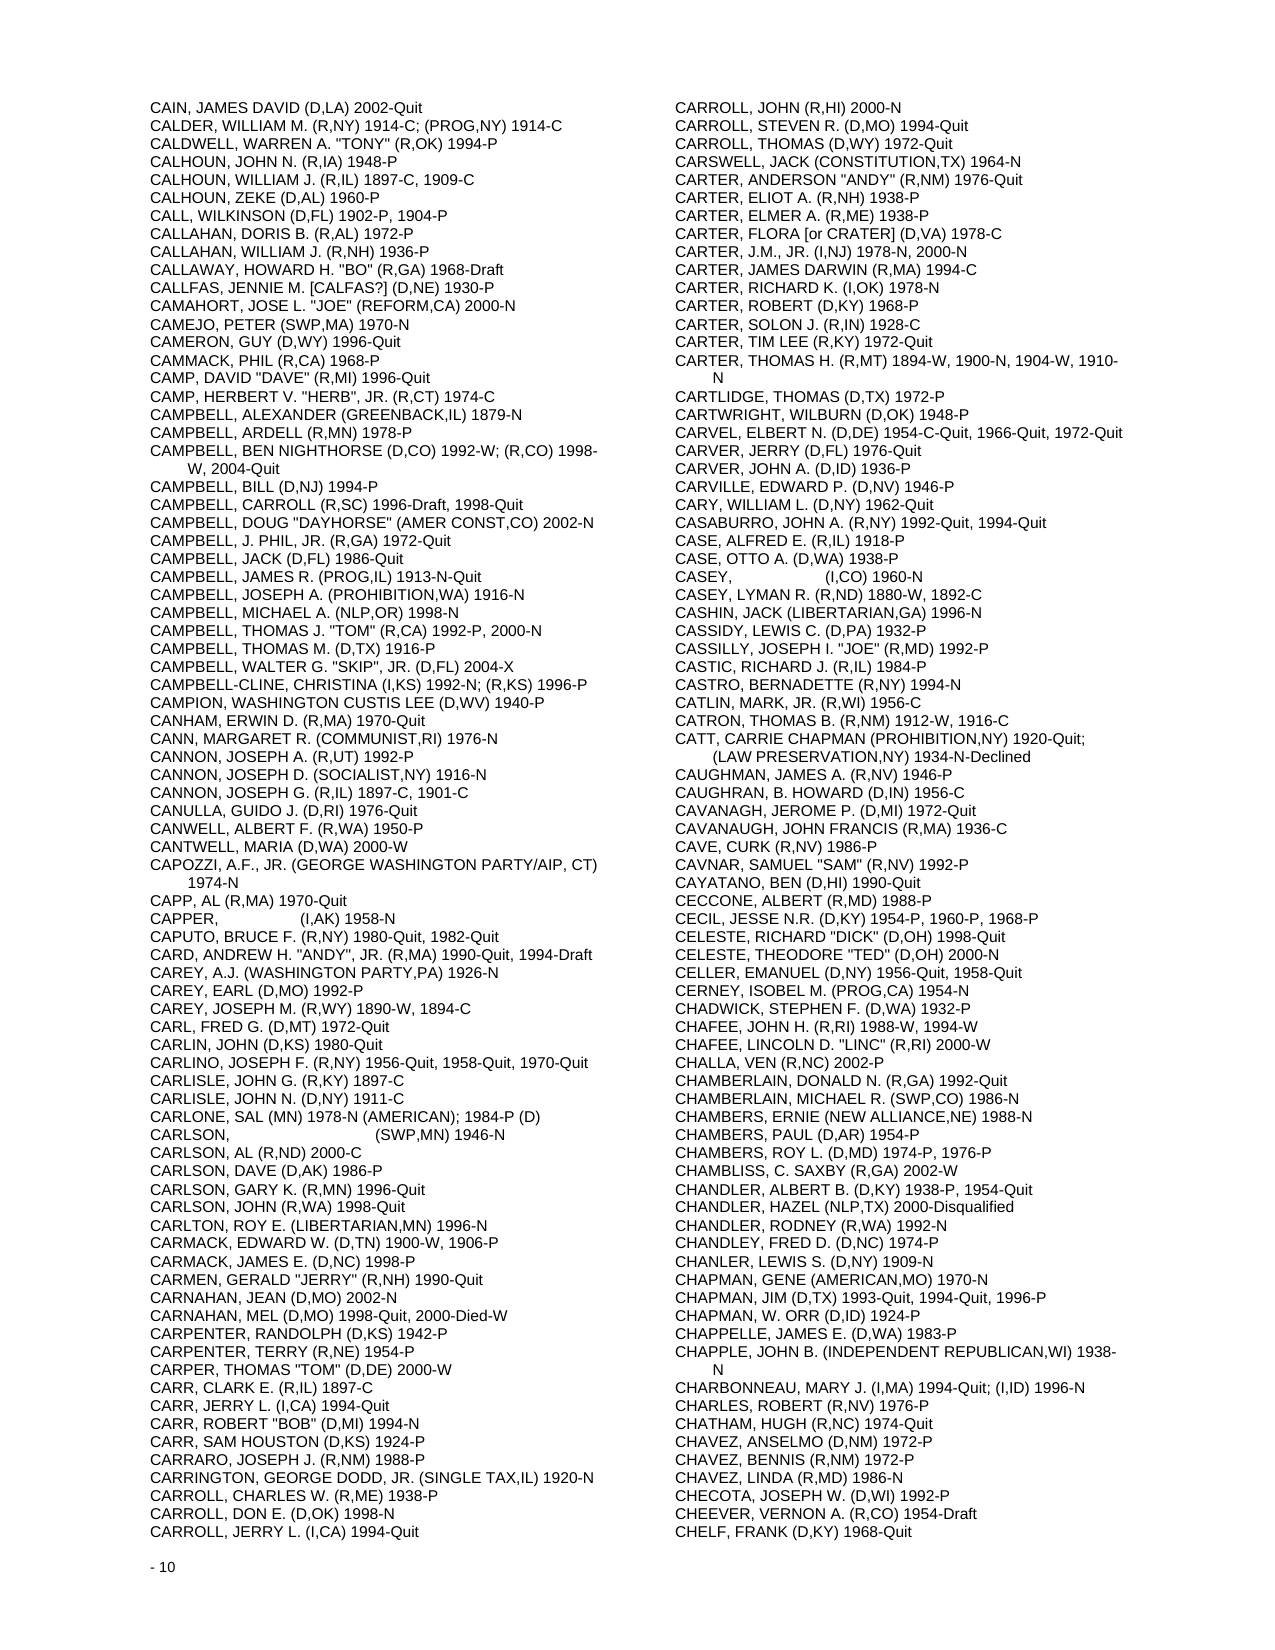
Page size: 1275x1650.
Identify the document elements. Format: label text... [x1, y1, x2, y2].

text CELESTE, RICHARD "DICK" (D,OH) 1998-Quit [675, 928, 1125, 946]
text CASE, OTTO A. (D,WA) 1938-P [675, 549, 1125, 567]
text CECIL, JESSE N.R. (D,KY) 1954-P, 1960-P, 1968-P [675, 910, 1125, 928]
text CHANDLER, RODNEY (R,WA) 1992-N [675, 1216, 1125, 1234]
text CECCONE, ALBERT (R,MD) 1988-P [675, 892, 1125, 910]
text CARR, ROBERT "BOB" (D,MI) 1994-N [150, 1414, 600, 1432]
text CHAPPELLE, JAMES E. (D,WA) 1983-P [675, 1324, 1125, 1342]
text CAMAHORT, JOSE L. "JOE" (REFORM,CA) 2000-N [150, 297, 600, 315]
text CARROLL, DON E. (D,OK) 1998-N [150, 1504, 600, 1523]
text CHAVEZ, BENNIS (R,NM) 1972-P [675, 1451, 1125, 1468]
text CARPENTER, RANDOLPH (D,KS) 1942-P [150, 1324, 600, 1342]
text CAVANAUGH, JOHN FRANCIS (R,MA) 1936-C [675, 820, 1125, 838]
text CARTER, RICHARD K. (I,OK) 1978-N [675, 279, 1125, 297]
text CASEY, (I,CO) 1960-N [675, 567, 1125, 586]
text CARTLIDGE, THOMAS (D,TX) 1972-P [675, 387, 1125, 405]
text CAMMACK, PHIL (R,CA) 1968-P [150, 351, 600, 369]
text CARTER, TIM LEE (R,KY) 1972-Quit [675, 333, 1125, 351]
text CASHIN, JACK (LIBERTARIAN,GA) 1996-N [675, 603, 1125, 622]
text CANN, MARGARET R. (COMMUNIST,RI) 1976-N [150, 730, 600, 748]
text CHAMBERS, ROY L. (D,MD) 1974-P, 1976-P [675, 1144, 1125, 1162]
text CARPENTER, TERRY (R,NE) 1954-P [150, 1342, 600, 1360]
text CAMPBELL, CARROLL (R,SC) 1996-Draft, 1998-Quit [150, 495, 600, 513]
text CARMACK, EDWARD W. (D,TN) 1900-W, 1906-P [150, 1234, 600, 1252]
text CARROLL, THOMAS (D,WY) 1972-Quit [675, 135, 1125, 153]
text CATT, CARRIE CHAPMAN (PROHIBITION,NY) 1920-Quit; (LAW PRESERVATION,NY) 1934-N-Declined [675, 730, 1125, 766]
text CARTER, ELIOT A. (R,NH) 1938-P [675, 189, 1125, 207]
text CAPOZZI, A.F., JR. (GEORGE WASHINGTON PARTY/AIP, CT) 1974-N [150, 856, 600, 892]
text CANTWELL, MARIA (D,WA) 2000-W [150, 838, 600, 856]
text CHAMBERLAIN, MICHAEL R. (SWP,CO) 1986-N [675, 1090, 1125, 1108]
text CALLAWAY, HOWARD H. "BO" (R,GA) 1968-Draft [150, 261, 600, 279]
text CARLIN, JOHN (D,KS) 1980-Quit [150, 1036, 600, 1054]
text CARLSON, DAVE (D,AK) 1986-P [150, 1162, 600, 1180]
text CELESTE, THEODORE "TED" (D,OH) 2000-N [675, 946, 1125, 964]
text CAMPBELL, J. PHIL, JR. (R,GA) 1972-Quit [150, 531, 600, 549]
text CARNAHAN, MEL (D,MO) 1998-Quit, 2000-Died-W [150, 1306, 600, 1324]
text CELLER, EMANUEL (D,NY) 1956-Quit, 1958-Quit [675, 964, 1125, 982]
text CARTER, ANDERSON "ANDY" (R,NM) 1976-Quit [675, 171, 1125, 189]
text CANWELL, ALBERT F. (R,WA) 1950-P [150, 820, 600, 838]
text CARSWELL, JACK (CONSTITUTION,TX) 1964-N [675, 153, 1125, 171]
text CANULLA, GUIDO J. (D,RI) 1976-Quit [150, 802, 600, 820]
text CASE, ALFRED E. (R,IL) 1918-P [675, 531, 1125, 549]
text CARLSON, GARY K. (R,MN) 1996-Quit [150, 1180, 600, 1198]
text CARVER, JOHN A. (D,ID) 1936-P [675, 459, 1125, 477]
text CHATHAM, HUGH (R,NC) 1974-Quit [675, 1414, 1125, 1432]
text CAMPBELL, MICHAEL A. (NLP,OR) 1998-N [150, 603, 600, 622]
text CHARBONNEAU, MARY J. (I,MA) 1994-Quit; (I,ID) 1996-N [675, 1378, 1125, 1396]
text CAMPBELL, ALEXANDER (GREENBACK,IL) 1879-N [150, 405, 600, 423]
text CAIN, JAMES DAVID (D,LA) 2002-Quit [150, 99, 600, 117]
text CHANDLEY, FRED D. (D,NC) 1974-P [675, 1234, 1125, 1252]
text CHAMBLISS, C. SAXBY (R,GA) 2002-W [675, 1162, 1125, 1180]
text CARMEN, GERALD "JERRY" (R,NH) 1990-Quit [150, 1270, 600, 1288]
text CARVILLE, EDWARD P. (D,NV) 1946-P [675, 477, 1125, 495]
text CASSILLY, JOSEPH I. "JOE" (R,MD) 1992-P [675, 639, 1125, 658]
text CALLFAS, JENNIE M. [CALFAS?] (D,NE) 1930-P [150, 279, 600, 297]
text CASSIDY, LEWIS C. (D,PA) 1932-P [675, 622, 1125, 639]
text CAPP, AL (R,MA) 1970-Quit [150, 892, 600, 910]
text CHAPMAN, W. ORR (D,ID) 1924-P [675, 1306, 1125, 1324]
text CALDWELL, WARREN A. "TONY" (R,OK) 1994-P [150, 135, 600, 153]
text CATLIN, MARK, JR. (R,WI) 1956-C [675, 694, 1125, 712]
text CAMP, DAVID "DAVE" (R,MI) 1996-Quit [150, 369, 600, 387]
text CHELF, FRANK (D,KY) 1968-Quit [675, 1523, 1125, 1541]
text CHALLA, VEN (R,NC) 2002-P [675, 1054, 1125, 1072]
text CHEEVER, VERNON A. (R,CO) 1954-Draft [675, 1504, 1125, 1523]
text CAREY, JOSEPH M. (R,WY) 1890-W, 1894-C [150, 1000, 600, 1018]
text CAMPBELL, THOMAS J. "TOM" (R,CA) 1992-P, 2000-N [150, 622, 600, 639]
text CALHOUN, WILLIAM J. (R,IL) 1897-C, 1909-C [150, 171, 600, 189]
text CAMPBELL, JOSEPH A. (PROHIBITION,WA) 1916-N [150, 586, 600, 603]
text CAMPBELL, THOMAS M. (D,TX) 1916-P [150, 639, 600, 658]
text CARTER, ROBERT (D,KY) 1968-P [675, 297, 1125, 315]
text CHAVEZ, LINDA (R,MD) 1986-N [675, 1468, 1125, 1487]
text CARL, FRED G. (D,MT) 1972-Quit [150, 1018, 600, 1036]
text CAPPER, (I,AK) 1958-N [150, 910, 600, 928]
text CATRON, THOMAS B. (R,NM) 1912-W, 1916-C [675, 712, 1125, 730]
text CHAMBERS, PAUL (D,AR) 1954-P [675, 1126, 1125, 1144]
text CARTER, FLORA [or CRATER] (D,VA) 1978-C [675, 225, 1125, 243]
text CHAFEE, JOHN H. (R,RI) 1988-W, 1994-W [675, 1018, 1125, 1036]
text CARTWRIGHT, WILBURN (D,OK) 1948-P [675, 405, 1125, 423]
text CHAMBERLAIN, DONALD N. (R,GA) 1992-Quit [675, 1072, 1125, 1090]
text CAMP, HERBERT V. "HERB", JR. (R,CT) 1974-C [150, 387, 600, 405]
text CARROLL, JERRY L. (I,CA) 1994-Quit [150, 1523, 600, 1541]
text CARR, SAM HOUSTON (D,KS) 1924-P [150, 1432, 600, 1451]
text CARPER, THOMAS "TOM" (D,DE) 2000-W [150, 1360, 600, 1378]
text CARTER, J.M., JR. (I,NJ) 1978-N, 2000-N [675, 243, 1125, 261]
text CHANDLER, HAZEL (NLP,TX) 2000-Disqualified [675, 1198, 1125, 1216]
text CASTRO, BERNADETTE (R,NY) 1994-N [675, 676, 1125, 694]
text CARTER, THOMAS H. (R,MT) 1894-W, 1900-N, 1904-W, 1910-N [675, 351, 1125, 387]
text CAVE, CURK (R,NV) 1986-P [675, 838, 1125, 856]
text CALHOUN, JOHN N. (R,IA) 1948-P [150, 153, 600, 171]
text CARLSON, (SWP,MN) 1946-N [150, 1126, 600, 1144]
text CARLINO, JOSEPH F. (R,NY) 1956-Quit, 1958-Quit, 1970-Quit [150, 1054, 600, 1072]
text CALDER, WILLIAM M. (R,NY) 1914-C; (PROG,NY) 1914-C [150, 117, 600, 135]
text CHAFEE, LINCOLN D. "LINC" (R,RI) 2000-W [675, 1036, 1125, 1054]
text CAMPBELL, JAMES R. (PROG,IL) 1913-N-Quit [150, 567, 600, 586]
text CAUGHRAN, B. HOWARD (D,IN) 1956-C [675, 784, 1125, 802]
text CARRARO, JOSEPH J. (R,NM) 1988-P [150, 1451, 600, 1468]
text CALLAHAN, WILLIAM J. (R,NH) 1936-P [150, 243, 600, 261]
text CHAMBERS, ERNIE (NEW ALLIANCE,NE) 1988-N [675, 1108, 1125, 1126]
text CASTIC, RICHARD J. (R,IL) 1984-P [675, 658, 1125, 676]
text CARR, CLARK E. (R,IL) 1897-C [150, 1378, 600, 1396]
text CASABURRO, JOHN A. (R,NY) 1992-Quit, 1994-Quit [675, 513, 1125, 531]
text CHAPMAN, JIM (D,TX) 1993-Quit, 1994-Quit, 1996-P [675, 1288, 1125, 1306]
text CARY, WILLIAM L. (D,NY) 1962-Quit [675, 495, 1125, 513]
text CARRINGTON, GEORGE DODD, JR. (SINGLE TAX,IL) 1920-N [150, 1468, 600, 1487]
text CARTER, ELMER A. (R,ME) 1938-P [675, 207, 1125, 225]
text CAMERON, GUY (D,WY) 1996-Quit [150, 333, 600, 351]
text CANNON, JOSEPH D. (SOCIALIST,NY) 1916-N [150, 766, 600, 784]
text CARTER, JAMES DARWIN (R,MA) 1994-C [675, 261, 1125, 279]
text CAMPBELL, WALTER G. "SKIP", JR. (D,FL) 2004-X [150, 658, 600, 676]
text CAMPION, WASHINGTON CUSTIS LEE (D,WV) 1940-P [150, 694, 600, 712]
text CARROLL, STEVEN R. (D,MO) 1994-Quit [675, 117, 1125, 135]
text CAREY, A.J. (WASHINGTON PARTY,PA) 1926-N [150, 964, 600, 982]
text CALLAHAN, DORIS B. (R,AL) 1972-P [150, 225, 600, 243]
text CALHOUN, ZEKE (D,AL) 1960-P [150, 189, 600, 207]
text CAPUTO, BRUCE F. (R,NY) 1980-Quit, 1982-Quit [150, 928, 600, 946]
text CAMPBELL-CLINE, CHRISTINA (I,KS) 1992-N; (R,KS) 1996-P [150, 676, 600, 694]
text CAMPBELL, JACK (D,FL) 1986-Quit [150, 549, 600, 567]
text CHAPMAN, GENE (AMERICAN,MO) 1970-N [675, 1270, 1125, 1288]
text CHADWICK, STEPHEN F. (D,WA) 1932-P [675, 1000, 1125, 1018]
text CARLSON, AL (R,ND) 2000-C [150, 1144, 600, 1162]
text CAYATANO, BEN (D,HI) 1990-Quit [675, 874, 1125, 892]
text CARLISLE, JOHN G. (R,KY) 1897-C [150, 1072, 600, 1090]
text CARVEL, ELBERT N. (D,DE) 1954-C-Quit, 1966-Quit, 1972-Quit [675, 423, 1125, 441]
text CHANDLER, ALBERT B. (D,KY) 1938-P, 1954-Quit [675, 1180, 1125, 1198]
text CAREY, EARL (D,MO) 1992-P [150, 982, 600, 1000]
text CARMACK, JAMES E. (D,NC) 1998-P [150, 1252, 600, 1270]
text CARD, ANDREW H. "ANDY", JR. (R,MA) 1990-Quit, 1994-Draft [150, 946, 600, 964]
text CANHAM, ERWIN D. (R,MA) 1970-Quit [150, 712, 600, 730]
text CARTER, SOLON J. (R,IN) 1928-C [675, 315, 1125, 333]
text CARR, JERRY L. (I,CA) 1994-Quit [150, 1396, 600, 1414]
text CALL, WILKINSON (D,FL) 1902-P, 1904-P [150, 207, 600, 225]
text CAMEJO, PETER (SWP,MA) 1970-N [150, 315, 600, 333]
text CAMPBELL, BEN NIGHTHORSE (D,CO) 1992-W; (R,CO) 1998-W, 2004-Quit [150, 441, 600, 477]
text CAMPBELL, DOUG "DAYHORSE" (AMER CONST,CO) 2002-N [150, 513, 600, 531]
text CAUGHMAN, JAMES A. (R,NV) 1946-P [675, 766, 1125, 784]
text CAVNAR, SAMUEL "SAM" (R,NV) 1992-P [675, 856, 1125, 874]
text CHECOTA, JOSEPH W. (D,WI) 1992-P [675, 1487, 1125, 1504]
text CASEY, LYMAN R. (R,ND) 1880-W, 1892-C [675, 586, 1125, 603]
text CARLONE, SAL (MN) 1978-N (AMERICAN); 1984-P (D) [150, 1108, 600, 1126]
text CANNON, JOSEPH G. (R,IL) 1897-C, 1901-C [150, 784, 600, 802]
text CARVER, JERRY (D,FL) 1976-Quit [675, 441, 1125, 459]
text CAMPBELL, ARDELL (R,MN) 1978-P [150, 423, 600, 441]
text CHARLES, ROBERT (R,NV) 1976-P [675, 1396, 1125, 1414]
text CANNON, JOSEPH A. (R,UT) 1992-P [150, 748, 600, 766]
text CAMPBELL, BILL (D,NJ) 1994-P [150, 477, 600, 495]
text CARLSON, JOHN (R,WA) 1998-Quit [150, 1198, 600, 1216]
text CHAPPLE, JOHN B. (INDEPENDENT REPUBLICAN,WI) 1938-N [675, 1342, 1125, 1378]
text CHANLER, LEWIS S. (D,NY) 1909-N [675, 1252, 1125, 1270]
text CHAVEZ, ANSELMO (D,NM) 1972-P [675, 1432, 1125, 1451]
text CARROLL, JOHN (R,HI) 2000-N [675, 99, 1125, 117]
text CARNAHAN, JEAN (D,MO) 2002-N [150, 1288, 600, 1306]
text CARLTON, ROY E. (LIBERTARIAN,MN) 1996-N [150, 1216, 600, 1234]
text CERNEY, ISOBEL M. (PROG,CA) 1954-N [675, 982, 1125, 1000]
text CARLISLE, JOHN N. (D,NY) 1911-C [150, 1090, 600, 1108]
text CARROLL, CHARLES W. (R,ME) 1938-P [150, 1487, 600, 1504]
text CAVANAGH, JEROME P. (D,MI) 1972-Quit [675, 802, 1125, 820]
